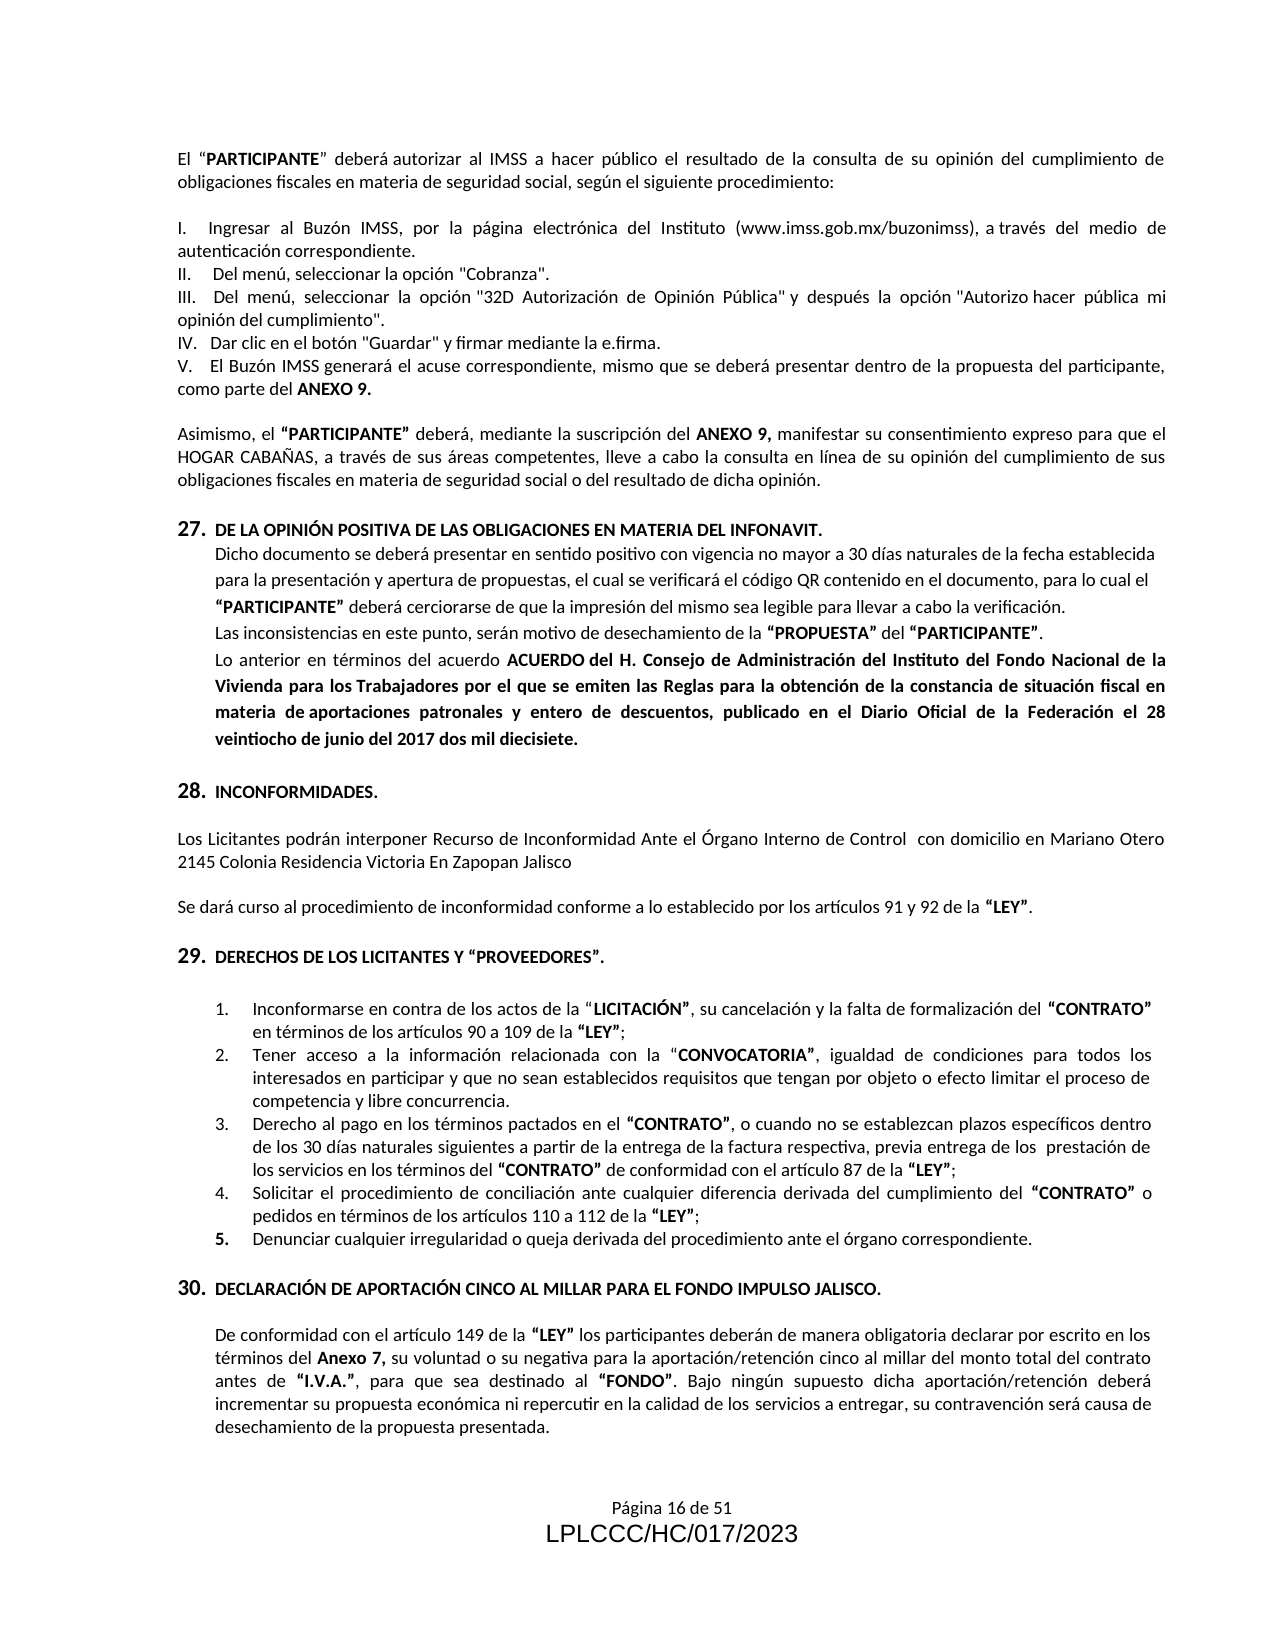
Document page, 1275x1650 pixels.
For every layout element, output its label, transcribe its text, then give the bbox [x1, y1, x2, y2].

text Se dará curso al procedimiento de inconformidad conforme a lo establecido por los artículos 91 y 92 de la “LEY”. [177, 896, 1167, 919]
list Inconformarse en contra de los actos de la “LICITACIÓN”, su cancelación y la falta de formalización del “CONTRATO” en términos de los artículos 90 a 109 de la “LEY”; [215, 998, 1152, 1043]
text II. Del menú, seleccionar la opción "Cobranza". [177, 262, 1167, 285]
text V. El Buzón IMSS generará el acuse correspondiente, mismo que se deberá presentar dentro de la propuesta del participante, como parte del ANEXO 9. [177, 354, 1167, 400]
list DECLARACIÓN DE APORTACIÓN CINCO AL MILLAR PARA EL FONDO IMPULSO JALISCO. [177, 1273, 1152, 1301]
text Asimismo, el “PARTICIPANTE” deberá, mediante la suscripción del ANEXO 9, manifestar su consentimiento expreso para que el HOGAR CABAÑAS, a través de sus áreas competentes, lleve a cabo la consulta en línea de su opinión del cumplimiento de sus obligaciones fiscales en materia de seguridad social o del resultado de dicha opinión. [177, 423, 1167, 491]
list DE LA OPINIÓN POSITIVA DE LAS OBLIGACIONES EN MATERIA DEL INFONAVIT. [177, 514, 1167, 542]
list Tener acceso a la información relacionada con la “CONVOCATORIA”, igualdad de condiciones para todos los interesados en participar y que no sean establecidos requisitos que tengan por objeto o efecto limitar el proceso de competencia y libre concurrencia. [215, 1043, 1152, 1112]
text IV. Dar clic en el botón "Guardar" y firmar mediante la e.firma. [177, 331, 1167, 354]
list Denunciar cualquier irregularidad o queja derivada del procedimiento ante el órgano correspondiente. [215, 1227, 1152, 1250]
text De conformidad con el artículo 149 de la “LEY” los participantes deberán de manera obligatoria declarar por escrito en los términos del Anexo 7, su voluntad o su negativa para la aportación/retención cinco al millar del monto total del contrato antes de “I.V.A.”, para que sea destinado al “FONDO”. Bajo ningún supuesto dicha aportación/retención deberá incrementar su propuesta económica ni repercutir en la calidad de los servicios a entregar, su contravención será causa de desechamiento de la propuesta presentada. [215, 1323, 1152, 1438]
list Las inconsistencias en este punto, serán motivo de desechamiento de la “PROPUESTA” del “PARTICIPANTE”. [215, 621, 1167, 644]
text El “PARTICIPANTE” deberá autorizar al IMSS a hacer público el resultado de la consulta de su opinión del cumplimiento de obligaciones fiscales en materia de seguridad social, según el siguiente procedimiento: [177, 148, 1167, 193]
list DERECHOS DE LOS LICITANTES Y “PROVEEDORES”. [177, 942, 1152, 969]
text I. Ingresar al Buzón IMSS, por la página electrónica del Instituto (www.imss.gob.mx/buzonimss), a través del medio de autenticación correspondiente. [177, 216, 1167, 262]
text Los Licitantes podrán interponer Recurso de Inconformidad Ante el Órgano Interno de Control con domicilio en Mariano Otero 2145 Colonia Residencia Victoria En Zapopan Jalisco [177, 827, 1167, 873]
text III. Del menú, seleccionar la opción "32D Autorización de Opinión Pública" y después la opción "Autorizo hacer pública mi opinión del cumplimiento". [177, 285, 1167, 331]
list INCONFORMIDADES. [177, 776, 1167, 804]
list Derecho al pago en los términos pactados en el “CONTRATO”, o cuando no se establezcan plazos específicos dentro de los 30 días naturales siguientes a partir de la entrega de la factura respectiva, previa entrega de los prestación de los servicios en los términos del “CONTRATO” de conformidad con el artículo 87 de la “LEY”; [215, 1112, 1152, 1181]
list Lo anterior en términos del acuerdo ACUERDO del H. Consejo de Administración del Instituto del Fondo Nacional de la Vivienda para los Trabajadores por el que se emiten las Reglas para la obtención de la constancia de situación fiscal en materia de aportaciones patronales y entero de descuentos, publicado en el Diario Oficial de la Federación el 28 veintiocho de junio del 2017 dos mil diecisiete. [215, 648, 1167, 750]
list Solicitar el procedimiento de conciliación ante cualquier diferencia derivada del cumplimiento del “CONTRATO” o pedidos en términos de los artículos 110 a 112 de la “LEY”; [215, 1181, 1152, 1227]
list Dicho documento se deberá presentar en sentido positivo con vigencia no mayor a 30 días naturales de la fecha establecida para la presentación y apertura de propuestas, el cual se verificará el código QR contenido en el documento, para lo cual el “PARTICIPANTE” deberá cerciorarse de que la impresión del mismo sea legible para llevar a cabo la verificación. [215, 542, 1167, 618]
